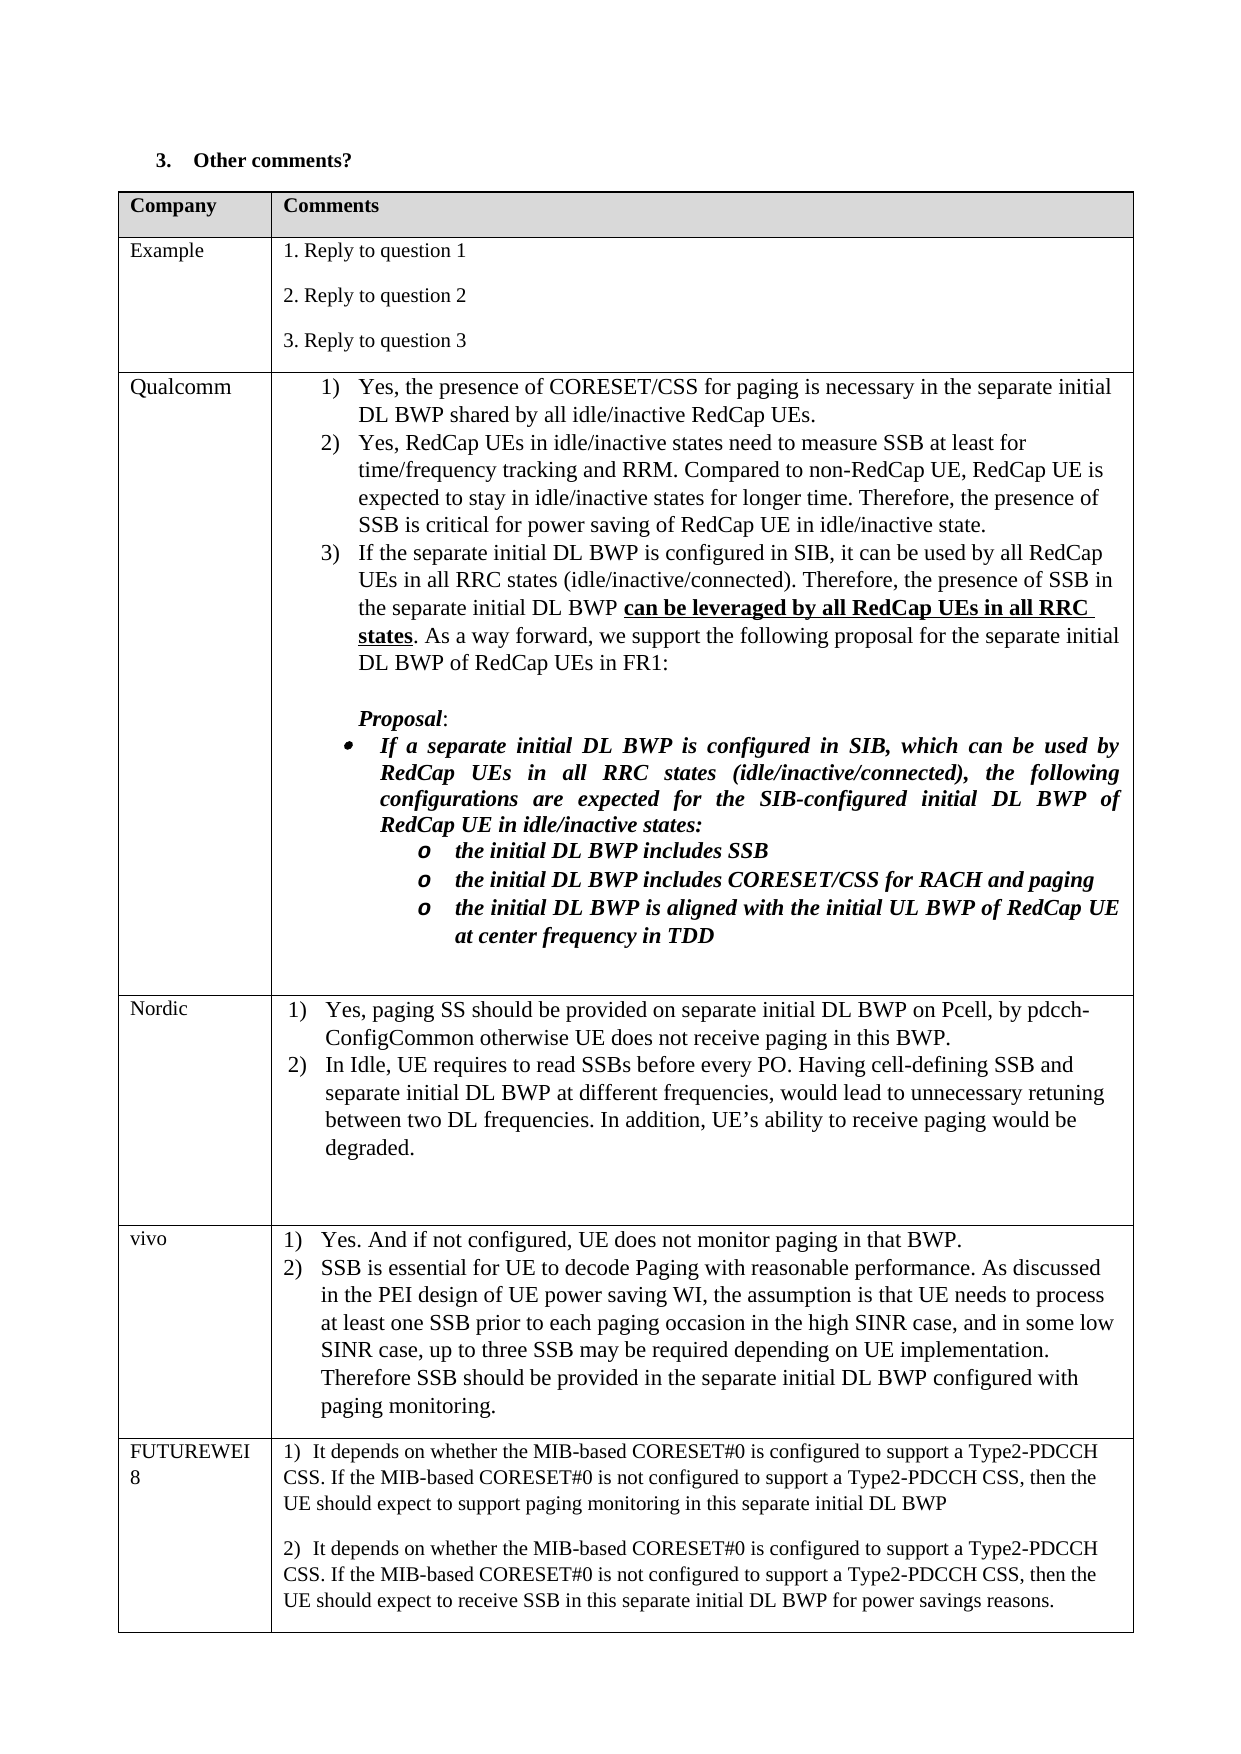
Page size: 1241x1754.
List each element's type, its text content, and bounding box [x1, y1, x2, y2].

table_cell Yes, the presence of CORESET/CSS for paging is necessary in the separate initial DL BWP shared by all idle/inactive RedCap UEs. Yes, RedCap UEs in idle/inactive states need to measure SSB at least for time/frequency tracking and RRM. Compared to non-RedCap UE, RedCap UE is expected to stay in idle/inactive states for longer time. Therefore, the presence of SSB is critical for power saving of RedCap UE in idle/inactive state. If the separate initial DL BWP is configured in SIB, it can be used by all RedCap UEs in all RRC states (idle/inactive/connected). Therefore, the presence of SSB in the separate initial DL BWP can be leveraged by all RedCap UEs in all RRC states. As a way forward, we support the following proposal for the separate initial DL BWP of RedCap UEs in FR1: Proposal: If a separate initial DL BWP is configured in SIB, which can be used by RedCap UEs in all RRC states (idle/inactive/connected), the following configurations are expected for the SIB-configured initial DL BWP of RedCap UE in idle/inactive states: the initial DL BWP includes SSB the initial DL BWP includes CORESET/CSS for RACH and paging the initial DL BWP is aligned with the initial UL BWP of RedCap UE at center frequency in TDD [272, 373, 1133, 995]
table_cell Yes, paging SS should be provided on separate initial DL BWP on Pcell, by pdcch-ConfigCommon otherwise UE does not receive paging in this BWP. In Idle, UE requires to read SSBs before every PO. Having cell-defining SSB and separate initial DL BWP at different frequencies, would lead to unnecessary retuning between two DL frequencies. In addition, UE’s ability to receive paging would be degraded. [272, 996, 1133, 1225]
table_cell Qualcomm [119, 373, 271, 995]
table_cell Nordic [119, 996, 271, 1225]
table_cell Example [119, 238, 271, 372]
table_cell FUTUREWEI8 [119, 1439, 271, 1632]
table_header Company [119, 193, 271, 237]
table_cell 1) It depends on whether the MIB-based CORESET#0 is configured to support a Type2-PDCCH CSS. If the MIB-based CORESET#0 is not configured to support a Type2-PDCCH CSS, then the UE should expect to support paging monitoring in this separate initial DL BWP 2) It depends on whether the MIB-based CORESET#0 is configured to support a Type2-PDCCH CSS. If the MIB-based CORESET#0 is not configured to support a Type2-PDCCH CSS, then the UE should expect to receive SSB in this separate initial DL BWP for power savings reasons. [272, 1439, 1133, 1632]
list Other comments? [156, 147, 1122, 172]
table_cell vivo [119, 1226, 271, 1438]
table_header Comments [272, 193, 1133, 237]
table_cell 1. Reply to question 1 2. Reply to question 2 3. Reply to question 3 [272, 238, 1133, 372]
table_cell Yes. And if not configured, UE does not monitor paging in that BWP. SSB is essential for UE to decode Paging with reasonable performance. As discussed in the PEI design of UE power saving WI, the assumption is that UE needs to process at least one SSB prior to each paging occasion in the high SINR case, and in some low SINR case, up to three SSB may be required depending on UE implementation. Therefore SSB should be provided in the separate initial DL BWP configured with paging monitoring. [272, 1226, 1133, 1438]
